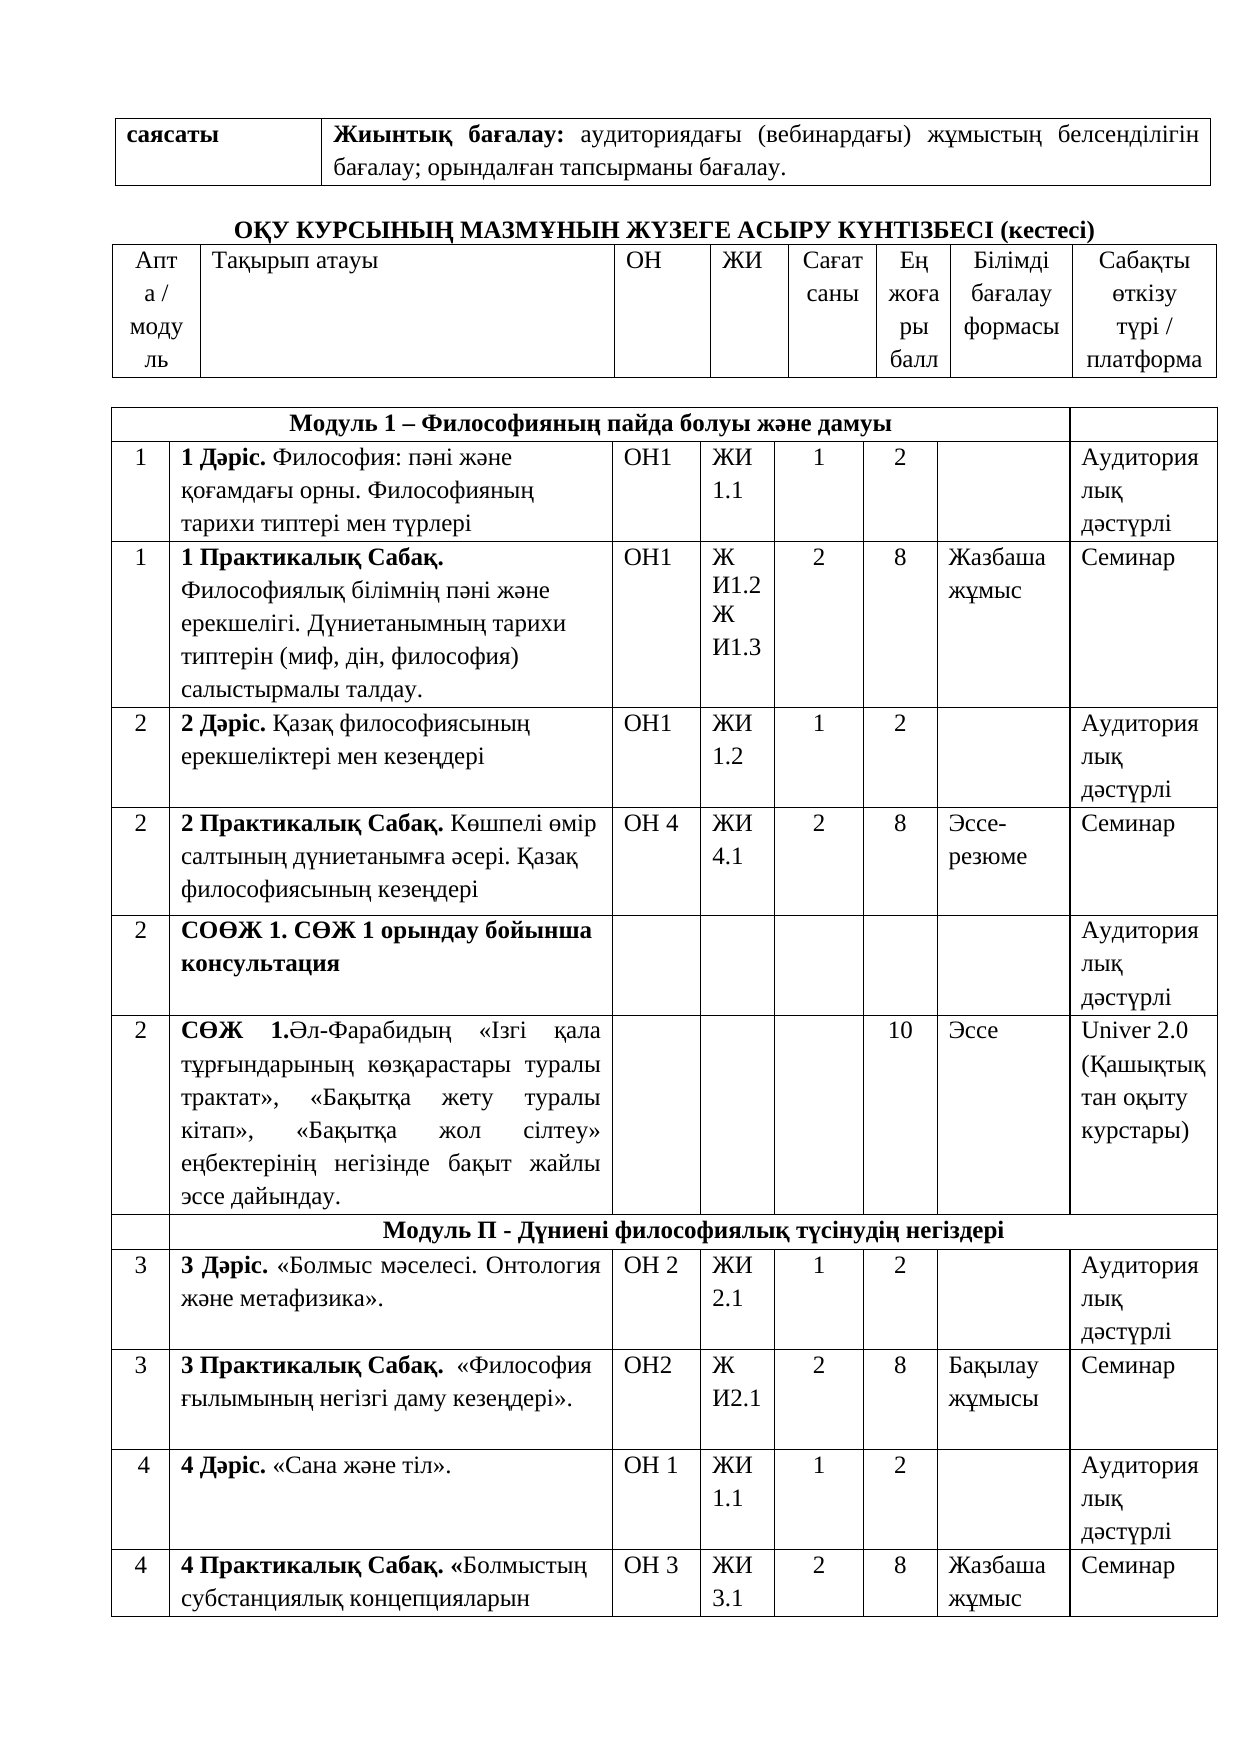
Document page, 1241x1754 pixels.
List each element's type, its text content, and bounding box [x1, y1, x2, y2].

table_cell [116, 119, 321, 185]
table_header ОН [615, 245, 710, 377]
table_cell ОН1 [613, 708, 700, 807]
table_cell Аудиториялық дәстүрлі [1071, 916, 1217, 1014]
table_cell Жазбаша жұмыс [938, 542, 1069, 707]
table_cell Семинар [1071, 808, 1217, 914]
table_cell 2 [864, 442, 937, 541]
table_cell 1 Практикалық Сабақ. Философиялық білімнің пәні және ерекшелігі. Дүниетанымның тарихи типтерін (миф, дін, философия) салыстырмалы талдау. [170, 542, 612, 707]
table_cell 1 [775, 708, 863, 807]
table_cell Аудиториялық дәстүрлі [1071, 1450, 1217, 1549]
table_cell 2 Практикалық Сабақ. Көшпелі өмір салтының дүниетанымға әсері. Қазақ философиясының кезеңдері [170, 808, 612, 914]
table_cell 2 [112, 808, 169, 914]
table_cell Семинар [1071, 1350, 1217, 1449]
table_cell Семинар [1071, 542, 1217, 707]
table_cell ОН 2 [613, 1250, 700, 1349]
table_cell ОН1 [613, 542, 700, 707]
table_cell ЖИ 1.1 [701, 1450, 774, 1549]
table_cell 1 [112, 542, 169, 707]
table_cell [322, 119, 1210, 185]
table_cell 2 [775, 808, 863, 914]
table_cell ЖИ 3.1 [701, 1550, 774, 1616]
table_cell ОН 3 [613, 1550, 700, 1616]
table_header Сағат саны [789, 245, 876, 377]
table_cell Аудиториялық дәстүрлі [1071, 1250, 1217, 1349]
table_cell ЖИ2.1 [701, 1350, 774, 1449]
table_cell 10 [864, 1016, 937, 1214]
table_cell 4 [112, 1550, 169, 1616]
table_cell Эссе-резюме [938, 808, 1069, 914]
table_cell [938, 442, 1069, 541]
table_header [1071, 408, 1217, 441]
table_cell ОН 1 [613, 1450, 700, 1549]
table_cell 3 Практикалық Сабақ. «Философия ғылымының негізгі даму кезеңдері». [170, 1350, 612, 1449]
table_cell [938, 708, 1069, 807]
table_cell 8 [864, 542, 937, 707]
table_cell 4 Дәріс. «Сана және тіл». [170, 1450, 612, 1549]
table_cell [613, 1016, 700, 1214]
table_header Модуль 1 – Философияның пайда болуы және дамуы [112, 408, 1069, 441]
table_cell [701, 1016, 774, 1214]
table_cell 4 [112, 1450, 169, 1549]
table_cell 8 [864, 808, 937, 914]
table_cell 2 [775, 1350, 863, 1449]
table_cell Бақылау жұмысы [938, 1350, 1069, 1449]
table_cell 2 [775, 1550, 863, 1616]
table_cell ЖИ 4.1 [701, 808, 774, 914]
table_cell Эссе [938, 1016, 1069, 1214]
table_cell [864, 916, 937, 1014]
table_header Білімді бағалау формасы [951, 245, 1072, 377]
table_cell СӨЖ 1.Әл-Фарабидың «Ізгі қала тұрғындарының көзқарастары туралы трактат», «Бақытқа жету туралы кітап», «Бақытқа жол сілтеу» еңбектерінің негізінде бақыт жайлы эссе дайындау. [170, 1016, 612, 1214]
text ОҚУ КУРСЫНЫҢ МАЗМҰНЫН ЖҮЗЕГЕ АСЫРУ КҮНТІЗБЕСІ (кестесі) [177, 215, 1152, 244]
table_cell ЖИ 1.2 [701, 708, 774, 807]
table_header Сабақты өткізу түрі / платформа [1073, 245, 1216, 377]
table_cell [938, 916, 1069, 1014]
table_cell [170, 1550, 612, 1616]
table_cell ОН2 [613, 1350, 700, 1449]
table_cell ОН1 [613, 442, 700, 541]
table_cell ЖИ 2.1 [701, 1250, 774, 1349]
table_cell 2 [112, 1016, 169, 1214]
table_cell 2 [112, 916, 169, 1014]
table_cell 2 [864, 1450, 937, 1549]
table_cell 1 [775, 1250, 863, 1349]
table_cell 1 Дәріс. Философия: пәні және қоғамдағы орны. Философияның тарихи типтері мен түрлері [170, 442, 612, 541]
table_cell 2 [864, 1250, 937, 1349]
table_cell [701, 916, 774, 1014]
table_header Ең жоғары балл [877, 245, 950, 377]
table_cell ОН 4 [613, 808, 700, 914]
table_cell Семинар [1071, 1550, 1217, 1616]
table_cell 8 [864, 1350, 937, 1449]
table_cell Модуль П - Дүниені философиялық түсінудің негіздері [170, 1215, 1217, 1249]
table_cell 3 [112, 1350, 169, 1449]
table_cell [938, 1450, 1069, 1549]
table_cell 1 [775, 442, 863, 541]
table_cell [613, 916, 700, 1014]
table_cell [112, 1215, 169, 1249]
table_cell 2 [864, 708, 937, 807]
table_cell 2 [775, 542, 863, 707]
table_cell 1 [775, 1450, 863, 1549]
table_header Тақырып атауы [201, 245, 614, 377]
table_cell ЖИ 1.1 [701, 442, 774, 541]
table_cell Univer 2.0 (Қашықтықтан оқыту курстары) [1071, 1016, 1217, 1214]
table_header Апта / модуль [113, 245, 200, 377]
table_cell 3 Дәріс. «Болмыс мәселесі. Онтология және метафизика». [170, 1250, 612, 1349]
table_cell 2 Дәріс. Қазақ философиясының ерекшеліктері мен кезеңдері [170, 708, 612, 807]
table_cell Жазбаша жұмыс [938, 1550, 1069, 1616]
table_cell Аудиториялық дәстүрлі [1071, 708, 1217, 807]
table_cell ЖИ1.2 ЖИ1.3 [701, 542, 774, 707]
table_cell Аудиториялық дәстүрлі [1071, 442, 1217, 541]
table_cell [938, 1250, 1069, 1349]
table_cell 2 [112, 708, 169, 807]
table_cell СОӨЖ 1. СӨЖ 1 орындау бойынша консультация [170, 916, 612, 1014]
table_cell 3 [112, 1250, 169, 1349]
table_cell 1 [112, 442, 169, 541]
table_cell 8 [864, 1550, 937, 1616]
table_cell [775, 916, 863, 1014]
table_header ЖИ [711, 245, 788, 377]
table_cell [775, 1016, 863, 1214]
